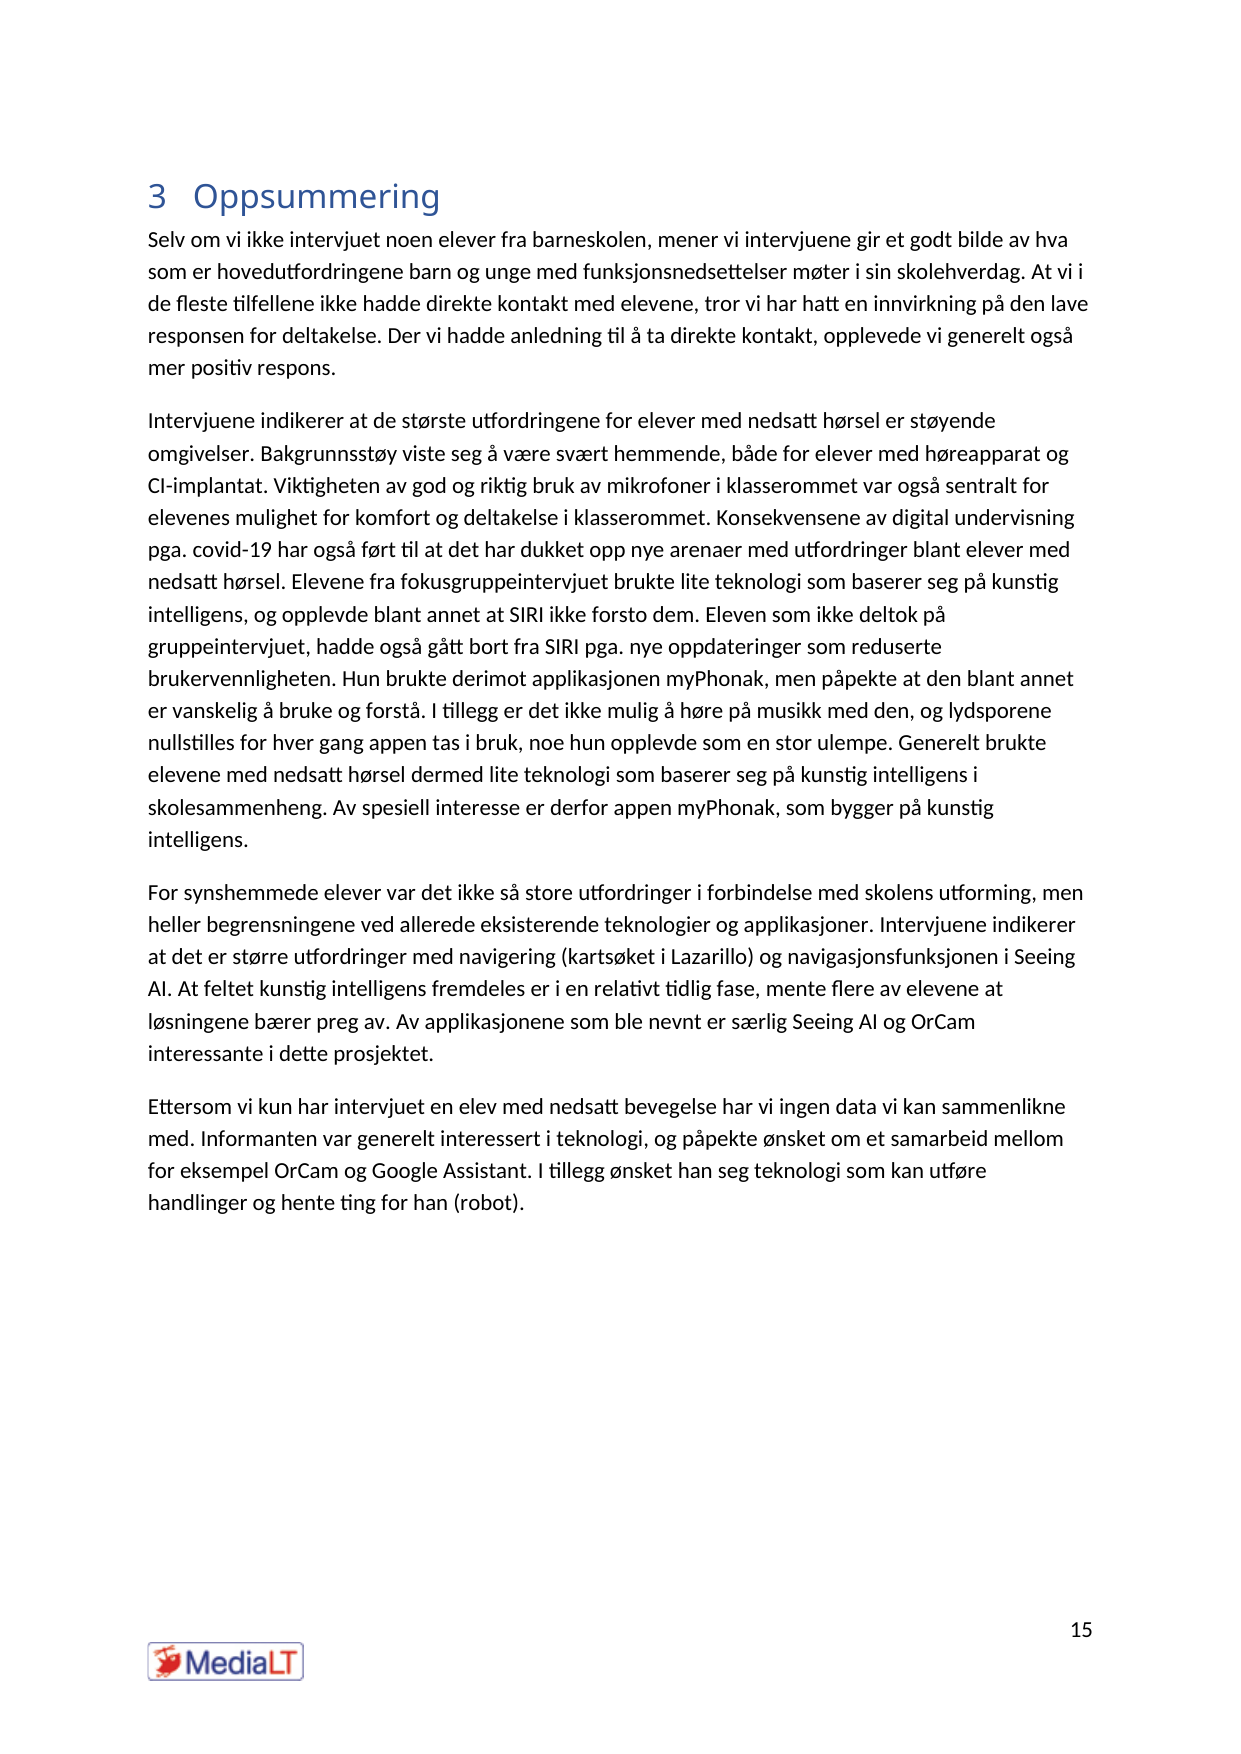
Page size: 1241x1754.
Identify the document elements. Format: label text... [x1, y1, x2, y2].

text For synshemmede elever var det ikke så store utfordringer i forbindelse med skolens utforming, men heller begrensningene ved allerede eksisterende teknologier og applikasjoner. Intervjuene indikerer at det er større utfordringer med navigering (kartsøket i Lazarillo) og navigasjonsfunksjonen i Seeing AI. At feltet kunstig intelligens fremdeles er i en relativt tidlig fase, mente flere av elevene at løsningene bærer preg av. Av applikasjonene som ble nevnt er særlig Seeing AI og OrCam interessante i dette prosjektet. [148, 878, 1093, 1067]
picture [147, 1642, 304, 1681]
subtitle Oppsummering [148, 173, 1093, 218]
text Selv om vi ikke intervjuet noen elever fra barneskolen, mener vi intervjuene gir et godt bilde av hva som er hovedutfordringene barn og unge med funksjonsnedsettelser møter i sin skolehverdag. At vi i de fleste tilfellene ikke hadde direkte kontakt med elevene, tror vi har hatt en innvirkning på den lave responsen for deltakelse. Der vi hadde anledning til å ta direkte kontakt, opplevede vi generelt også mer positiv respons. [148, 225, 1093, 382]
text Intervjuene indikerer at de største utfordringene for elever med nedsatt hørsel er støyende omgivelser. Bakgrunnsstøy viste seg å være svært hemmende, både for elever med høreapparat og CI-implantat. Viktigheten av god og riktig bruk av mikrofoner i klasserommet var også sentralt for elevenes mulighet for komfort og deltakelse i klasserommet. Konsekvensene av digital undervisning pga. covid-19 har også ført til at det har dukket opp nye arenaer med utfordringer blant elever med nedsatt hørsel. Elevene fra fokusgruppeintervjuet brukte lite teknologi som baserer seg på kunstig intelligens, og opplevde blant annet at SIRI ikke forsto dem. Eleven som ikke deltok på gruppeintervjuet, hadde også gått bort fra SIRI pga. nye oppdateringer som reduserte brukervennligheten. Hun brukte derimot applikasjonen myPhonak, men påpekte at den blant annet er vanskelig å bruke og forstå. I tillegg er det ikke mulig å høre på musikk med den, og lydsporene nullstilles for hver gang appen tas i bruk, noe hun opplevde som en stor ulempe. Generelt brukte elevene med nedsatt hørsel dermed lite teknologi som baserer seg på kunstig intelligens i skolesammenheng. Av spesiell interesse er derfor appen myPhonak, som bygger på kunstig intelligens. [148, 407, 1093, 853]
text Ettersom vi kun har intervjuet en elev med nedsatt bevegelse har vi ingen data vi kan sammenlikne med. Informanten var generelt interessert i teknologi, og påpekte ønsket om et samarbeid mellom for eksempel OrCam og Google Assistant. I tillegg ønsket han seg teknologi som kan utføre handlinger og hente ting for han (robot). [148, 1092, 1093, 1217]
